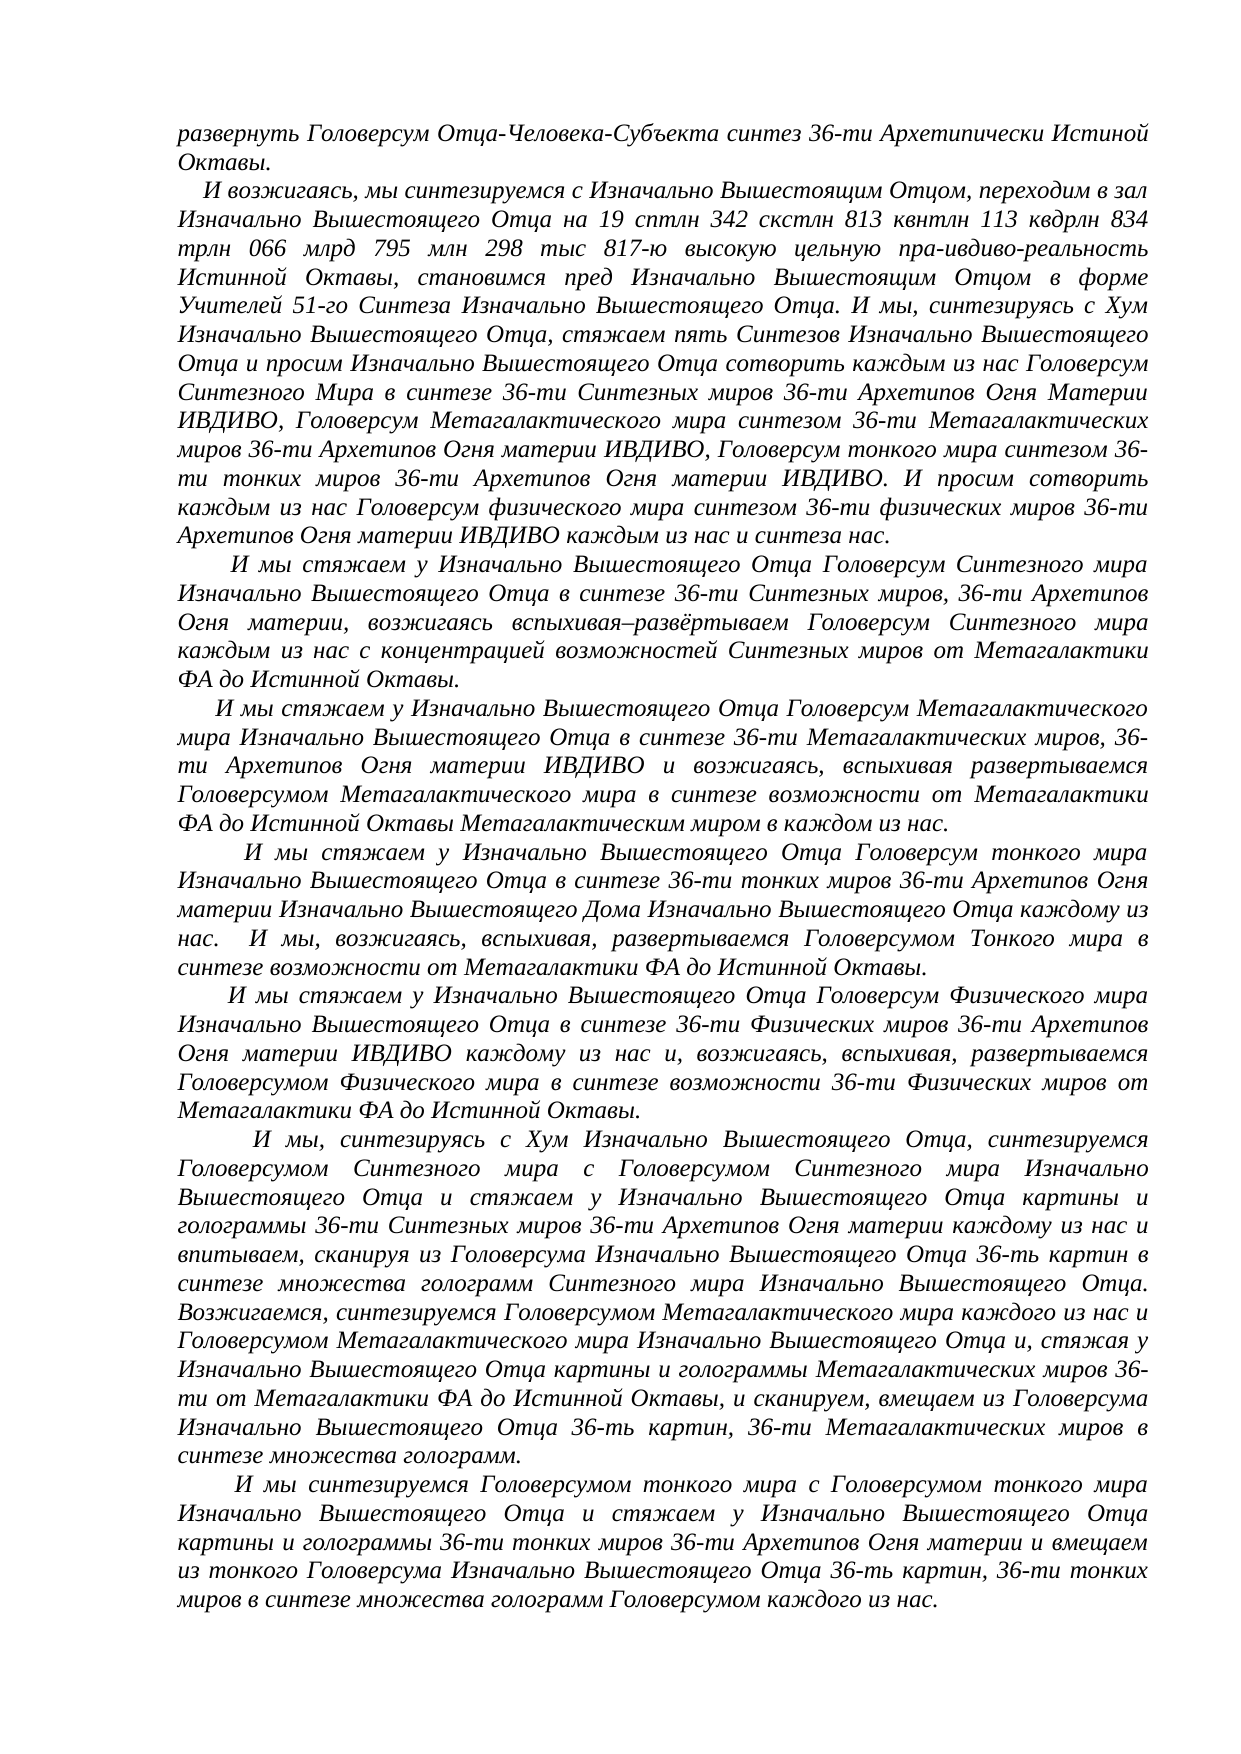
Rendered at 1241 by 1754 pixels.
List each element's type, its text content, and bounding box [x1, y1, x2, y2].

text И мы стяжаем у Изначально Вышестоящего Отца Головерсум тонкого мира Изначально Вышестоящего Отца в синтезе 36-ти тонких миров 36-ти Архетипов Огня материи Изначально Вышестоящего Дома Изначально Вышестоящего Отца каждому из нас. И мы, возжигаясь, вспыхивая, развертываемся Головерсумом Тонкого мира в синтезе возможности от Метагалактики ФА до Истинной Октавы. [177, 837, 1152, 981]
text И мы, синтезируясь с Хум Изначально Вышестоящего Отца, синтезируемся Головерсумом Синтезного мира с Головерсумом Синтезного мира Изначально Вышестоящего Отца и стяжаем у Изначально Вышестоящего Отца картины и голограммы 36-ти Синтезных миров 36-ти Архетипов Огня материи каждому из нас и впитываем, сканируя из Головерсума Изначально Вышестоящего Отца 36-ть картин в синтезе множества голограмм Синтезного мира Изначально Вышестоящего Отца. Возжигаемся, синтезируемся Головерсумом Метагалактического мира каждого из нас и Головерсумом Метагалактического мира Изначально Вышестоящего Отца и, стяжая у Изначально Вышестоящего Отца картины и голограммы Метагалактических миров 36-ти от Метагалактики ФА до Истинной Октавы, и сканируем, вмещаем из Головерсума Изначально Вышестоящего Отца 36-ть картин, 36-ти Метагалактических миров в синтезе множества голограмм. [177, 1124, 1152, 1469]
text И мы стяжаем у Изначально Вышестоящего Отца Головерсум Метагалактического мира Изначально Вышестоящего Отца в синтезе 36-ти Метагалактических миров, 36-ти Архетипов Огня материи ИВДИВО и возжигаясь, вспыхивая развертываемся Головерсумом Метагалактического мира в синтезе возможности от Метагалактики ФА до Истинной Октавы Метагалактическим миром в каждом из нас. [177, 693, 1152, 837]
text И мы синтезируемся Головерсумом тонкого мира с Головерсумом тонкого мира Изначально Вышестоящего Отца и стяжаем у Изначально Вышестоящего Отца картины и голограммы 36-ти тонких миров 36-ти Архетипов Огня материи и вмещаем из тонкого Головерсума Изначально Вышестоящего Отца 36-ть картин, 36-ти тонких миров в синтезе множества голограмм Головерсумом каждого из нас. [177, 1469, 1152, 1613]
text И возжигаясь, мы синтезируемся с Изначально Вышестоящим Отцом, переходим в зал Изначально Вышестоящего Отца на 19 сптлн 342 скстлн 813 квнтлн 113 квдрлн 834 трлн 066 млрд 795 млн 298 тыс 817-ю высокую цельную пра-ивдиво-реальность Истинной Октавы, становимся пред Изначально Вышестоящим Отцом в форме Учителей 51-го Синтеза Изначально Вышестоящего Отца. И мы, синтезируясь с Хум Изначально Вышестоящего Отца, стяжаем пять Синтезов Изначально Вышестоящего Отца и просим Изначально Вышестоящего Отца сотворить каждым из нас Головерсум Синтезного Мира в синтезе 36-ти Синтезных миров 36-ти Архетипов Огня Материи ИВДИВО, Головерсум Метагалактического мира синтезом 36-ти Метагалактических миров 36-ти Архетипов Огня материи ИВДИВО, Головерсум тонкого мира синтезом 36-ти тонких миров 36-ти Архетипов Огня материи ИВДИВО. И просим сотворить каждым из нас Головерсум физического мира синтезом 36-ти физических миров 36-ти Архетипов Огня материи ИВДИВО каждым из нас и синтеза нас. [177, 176, 1152, 549]
text И мы стяжаем у Изначально Вышестоящего Отца Головерсум Физического мира Изначально Вышестоящего Отца в синтезе 36-ти Физических миров 36-ти Архетипов Огня материи ИВДИВО каждому из нас и, возжигаясь, вспыхивая, развертываемся Головерсумом Физического мира в синтезе возможности 36-ти Физических миров от Метагалактики ФА до Истинной Октавы. [177, 981, 1152, 1124]
text И мы стяжаем у Изначально Вышестоящего Отца Головерсум Синтезного мира Изначально Вышестоящего Отца в синтезе 36-ти Синтезных миров, 36-ти Архетипов Огня материи, возжигаясь вспыхивая–развёртываем Головерсум Синтезного мира каждым из нас с концентрацией возможностей Синтезных миров от Метагалактики ФА до Истинной Октавы. [177, 549, 1152, 693]
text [177, 118, 1152, 176]
